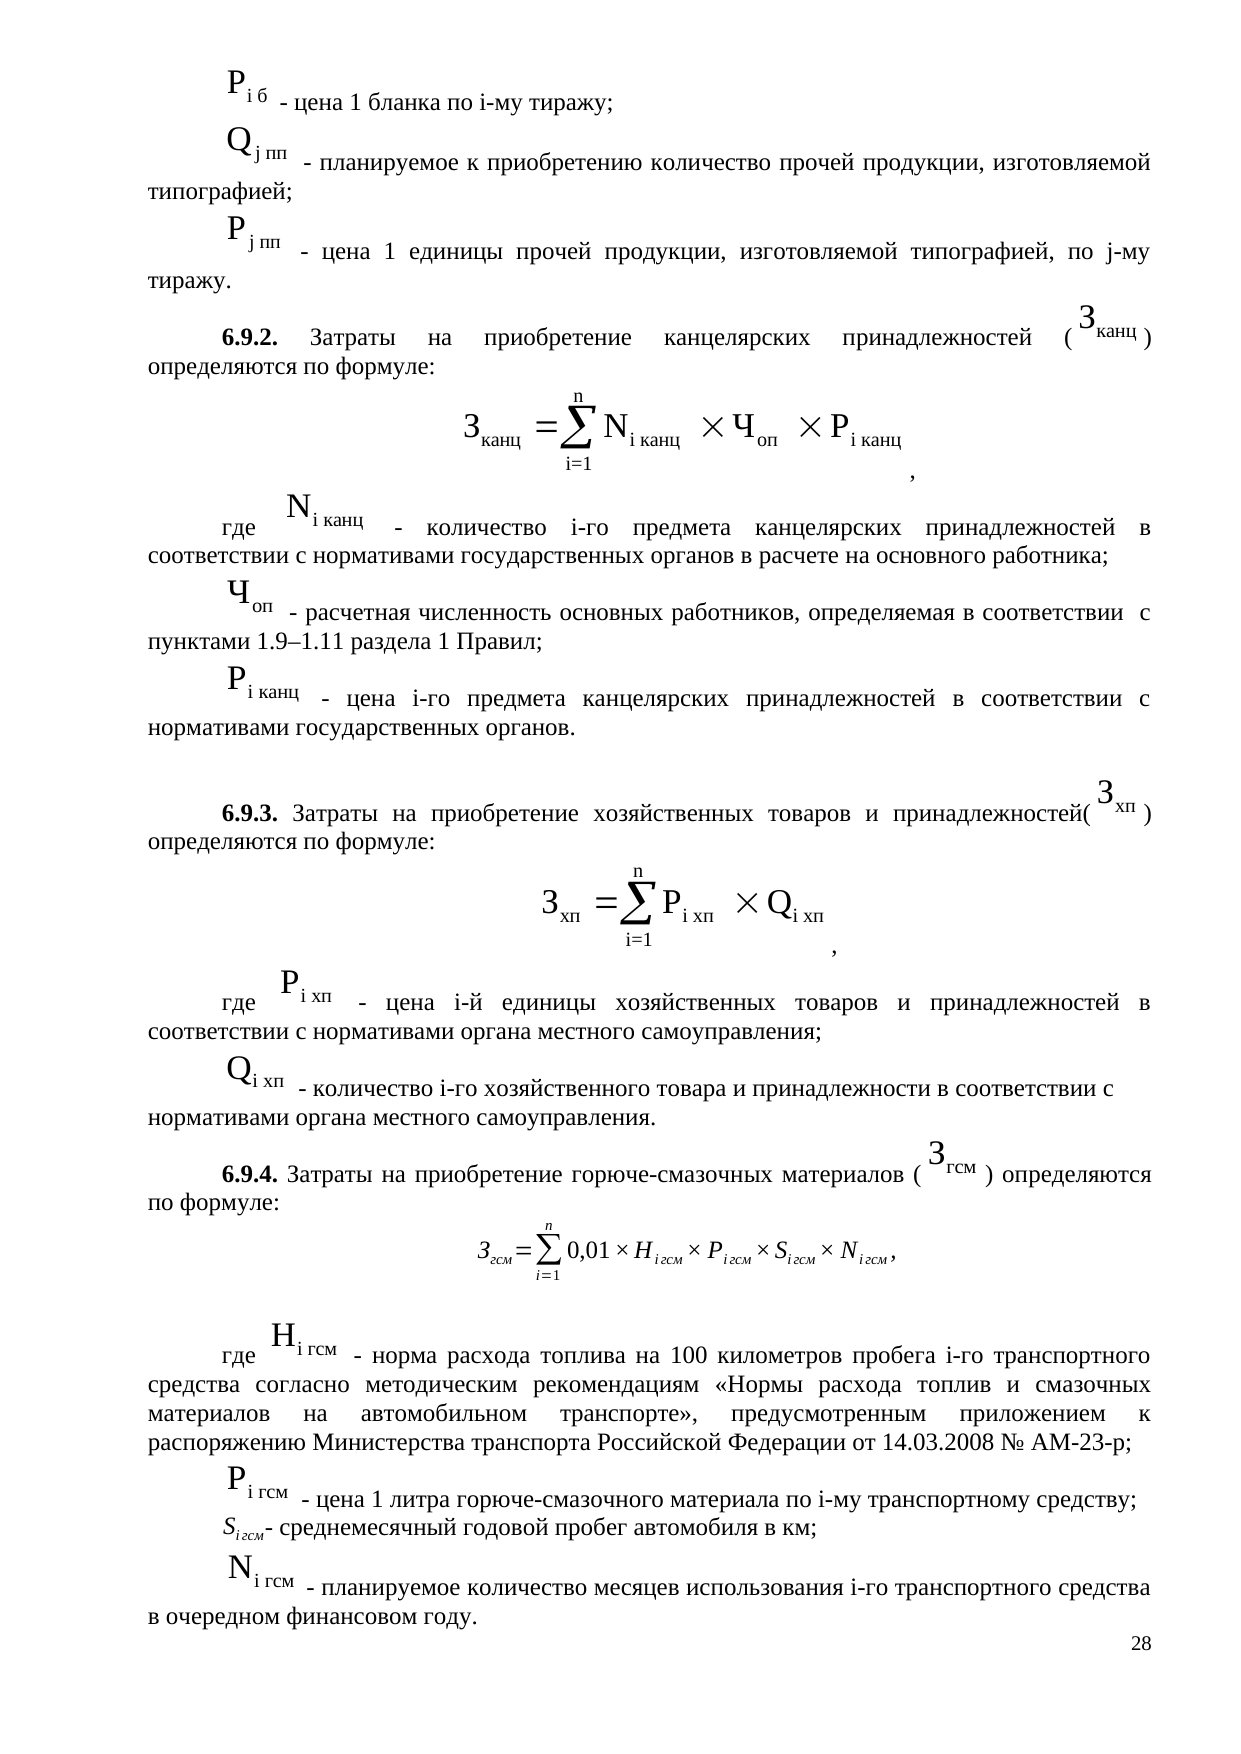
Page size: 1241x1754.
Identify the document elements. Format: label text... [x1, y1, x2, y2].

text - цена i-го предмета канцелярских принадлежностей в соответствии с нормативами государственных органов. [148, 655, 1152, 741]
text - цена 1 бланка по i-му тиражу; [148, 59, 1152, 116]
text где - норма расхода топлива на 100 километров пробега i-го транспортного средства согласно методическим рекомендациям «Нормы расхода топлив и смазочных материалов на автомобильном транспорте», предусмотренным приложением к распоряжению Министерства транспорта Российской Федерации от 14.03.2008 № АМ-23-р; [148, 1312, 1152, 1455]
text - планируемое количество месяцев использования i-го транспортного средства в очередном финансовом году. [148, 1544, 1152, 1630]
text - цена 1 литра горюче-смазочного материала по i-му транспортному средству; [148, 1455, 1152, 1512]
text , [148, 379, 1152, 483]
text , [148, 855, 1152, 959]
text где - количество i-го предмета канцелярских принадлежностей в соответствии с нормативами государственных органов в расчете на основного работника; [148, 483, 1152, 569]
text - среднемесячный годовой пробег автомобиля в км; [148, 1512, 1152, 1544]
text где - цена i-й единицы хозяйственных товаров и принадлежностей в соответствии с нормативами органа местного самоуправления; [148, 959, 1152, 1045]
text - цена 1 единицы прочей продукции, изготовляемой типографией, по j-му тиражу. [148, 205, 1152, 294]
text 6.9.2. Затраты на приобретение канцелярских принадлежностей () определяются по формуле: [148, 294, 1152, 379]
text 6.9.4. Затраты на приобретение горюче-смазочных материалов () определяются по формуле: [148, 1130, 1152, 1216]
text - планируемое к приобретению количество прочей продукции, изготовляемой типографией; [148, 116, 1152, 205]
text 6.9.3. Затраты на приобретение хозяйственных товаров и принадлежностей() определяются по формуле: [148, 769, 1152, 855]
text - расчетная численность основных работников, определяемая в соответствии с пунктами 1.9–1.11 раздела 1 Правил; [148, 569, 1152, 655]
text - количество i-го хозяйственного товара и принадлежности в соответствии с нормативами органа местного самоуправления. [148, 1045, 1152, 1130]
